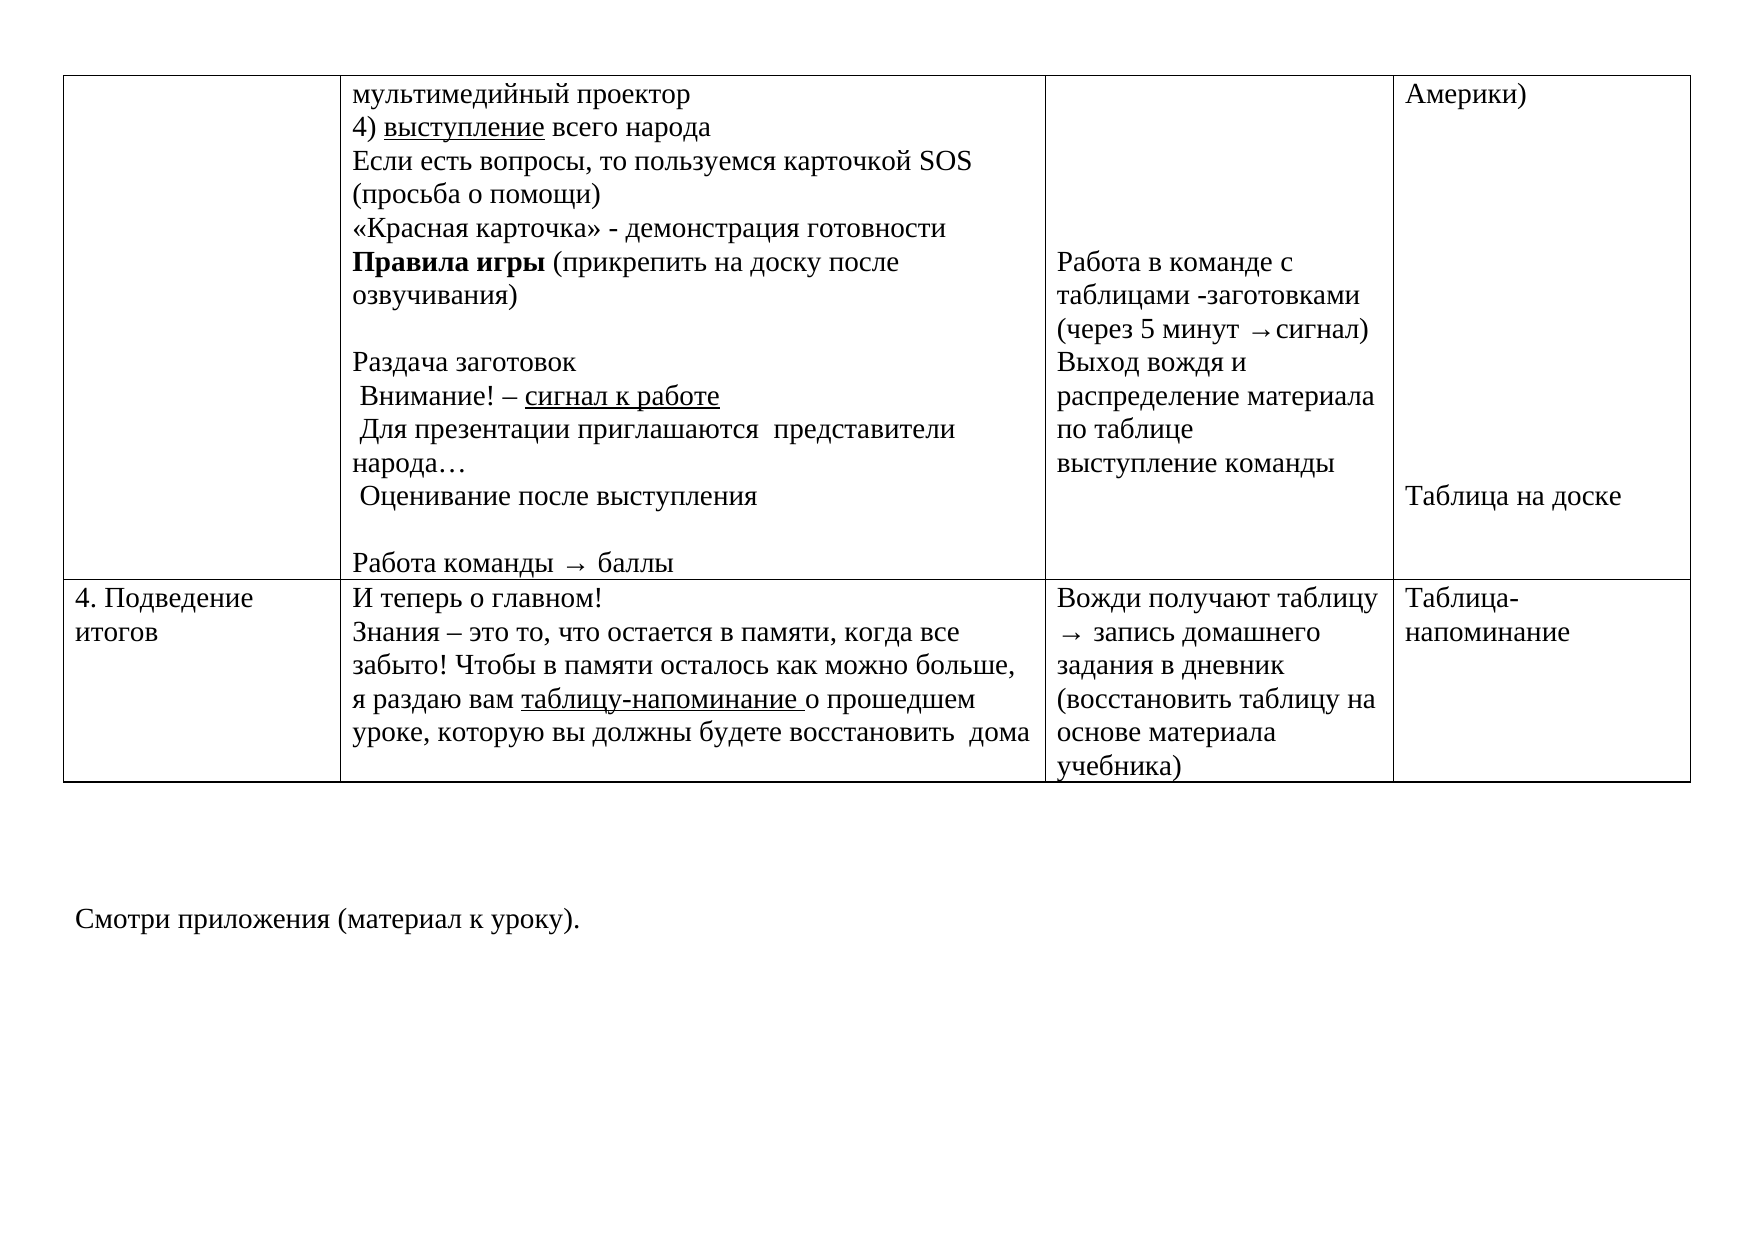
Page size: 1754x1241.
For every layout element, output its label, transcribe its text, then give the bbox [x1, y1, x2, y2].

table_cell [1394, 76, 1690, 579]
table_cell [341, 76, 1045, 579]
text Смотри приложения (материал к уроку). [75, 901, 1679, 935]
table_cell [64, 76, 340, 579]
table_cell Вожди получают таблицу → запись домашнего задания в дневник (восстановить таблицу на основе материала учебника) [1046, 580, 1393, 781]
table_cell 4. Подведение итогов [64, 580, 340, 781]
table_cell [1046, 76, 1393, 579]
table_cell Таблица-напоминание [1394, 580, 1690, 781]
table_cell И теперь о главном! Знания – это то, что остается в памяти, когда все забыто! Чтобы в памяти осталось как можно больше, я раздаю вам таблицу-напоминание о прошедшем уроке, которую вы должны будете восстановить дома [341, 580, 1045, 781]
